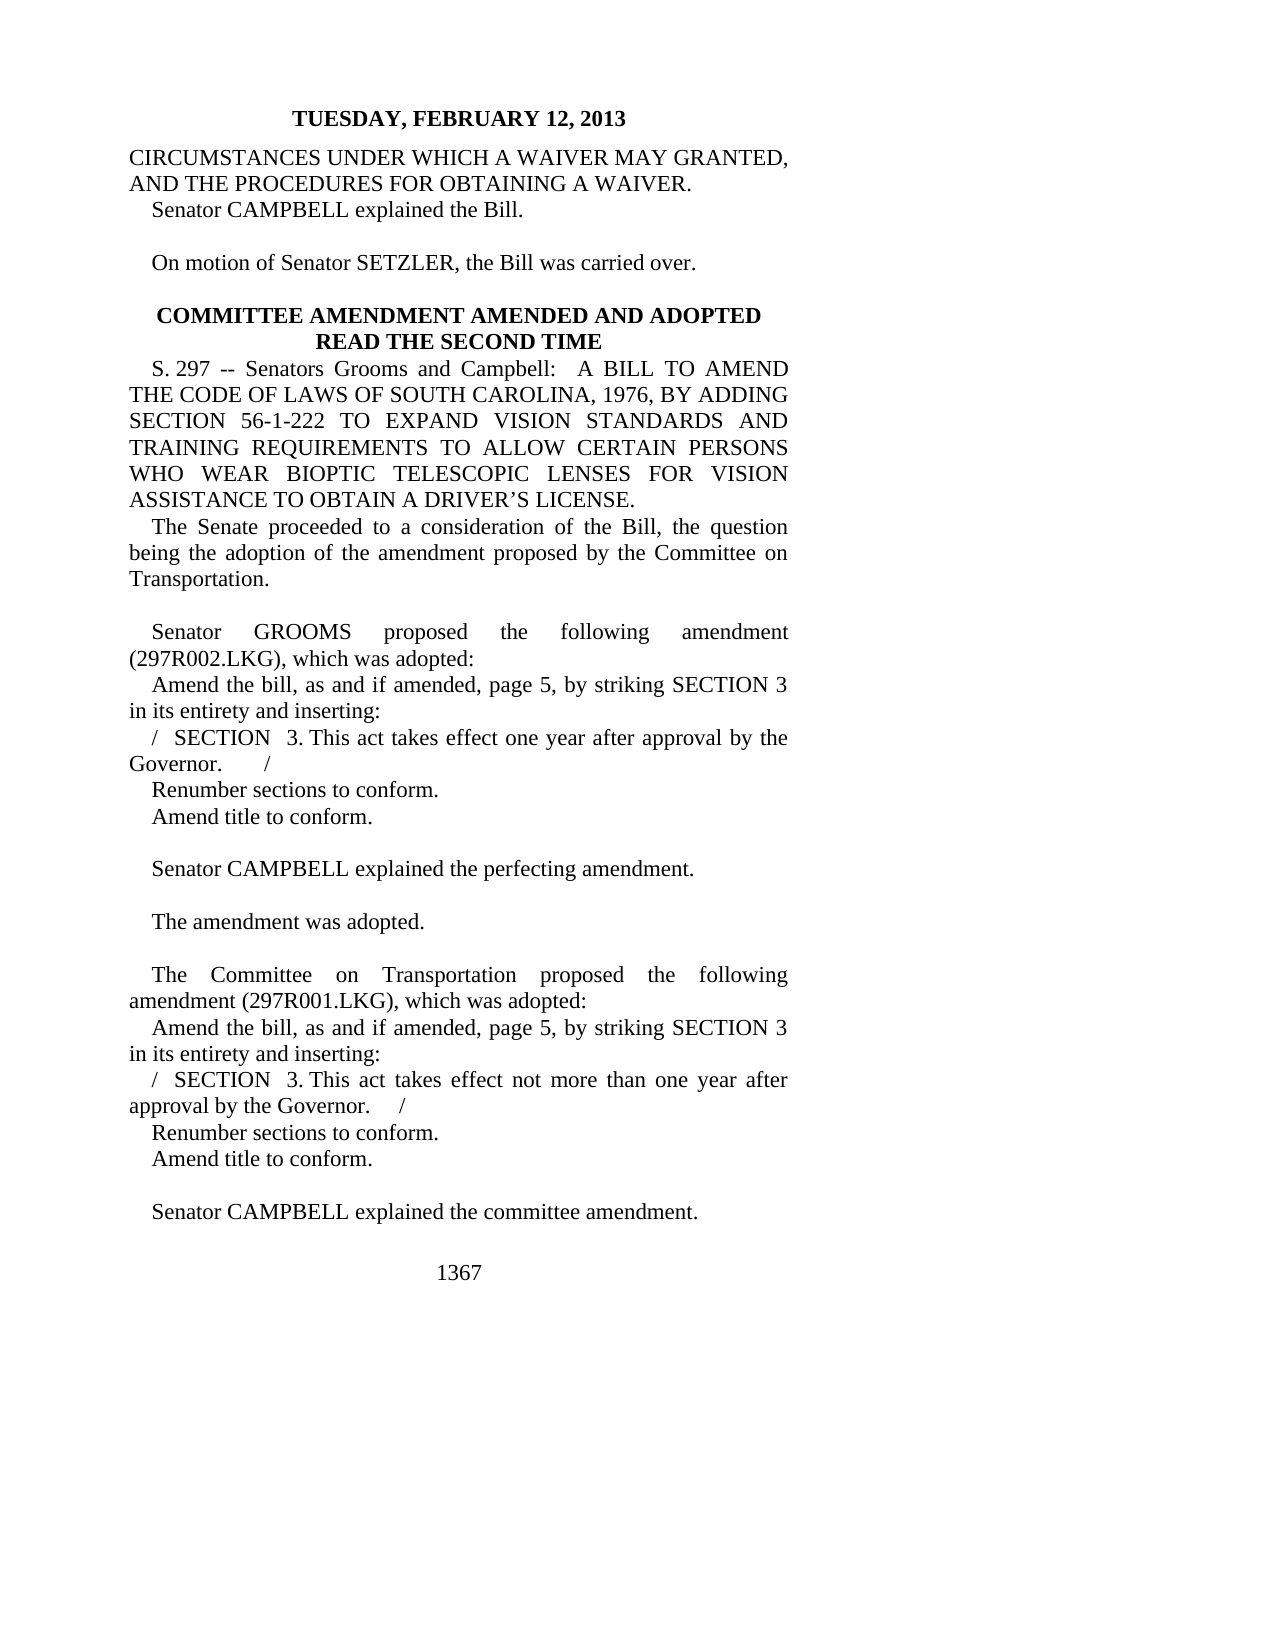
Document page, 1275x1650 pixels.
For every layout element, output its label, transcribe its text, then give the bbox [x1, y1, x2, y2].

text / SECTION 3. This act takes effect one year after approval by the Governor. / [129, 724, 789, 776]
text Amend title to conform. [129, 803, 789, 829]
text READ THE SECOND TIME [129, 328, 789, 355]
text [129, 144, 789, 197]
text The Committee on Transportation proposed the following amendment (297R001.LKG), which was adopted: [129, 961, 789, 1013]
text The Senate proceeded to a consideration of the Bill, the question being the adoption of the amendment proposed by the Committee on Transportation. [129, 513, 789, 592]
text On motion of Senator SETZLER, the Bill was carried over. [129, 249, 789, 276]
text Senator GROOMS proposed the following amendment (297R002.LKG), which was adopted: [129, 618, 789, 671]
text The amendment was adopted. [129, 908, 789, 934]
text / SECTION 3. This act takes effect not more than one year after approval by the Governor. / [129, 1066, 789, 1119]
text Renumber sections to conform. [129, 776, 789, 803]
text Senator CAMPBELL explained the committee amendment. [129, 1198, 789, 1224]
text Senator CAMPBELL explained the perfecting amendment. [129, 855, 789, 882]
text Senator CAMPBELL explained the Bill. [129, 197, 789, 223]
text Amend title to conform. [129, 1145, 789, 1172]
text Amend the bill, as and if amended, page 5, by striking SECTION 3 in its entirety and inserting: [129, 1013, 789, 1066]
text Renumber sections to conform. [129, 1119, 789, 1145]
text S. 297 -- Senators Grooms and Campbell: A BILL TO AMEND THE CODE OF LAWS OF SOUTH CAROLINA, 1976, BY ADDING SECTION 56-1-222 TO EXPAND VISION STANDARDS AND TRAINING REQUIREMENTS TO ALLOW CERTAIN PERSONS WHO WEAR BIOPTIC TELESCOPIC LENSES FOR VISION ASSISTANCE TO OBTAIN A DRIVER’S LICENSE. [129, 355, 789, 513]
text Amend the bill, as and if amended, page 5, by striking SECTION 3 in its entirety and inserting: [129, 671, 789, 724]
text COMMITTEE AMENDMENT AMENDED AND ADOPTED [129, 302, 789, 328]
